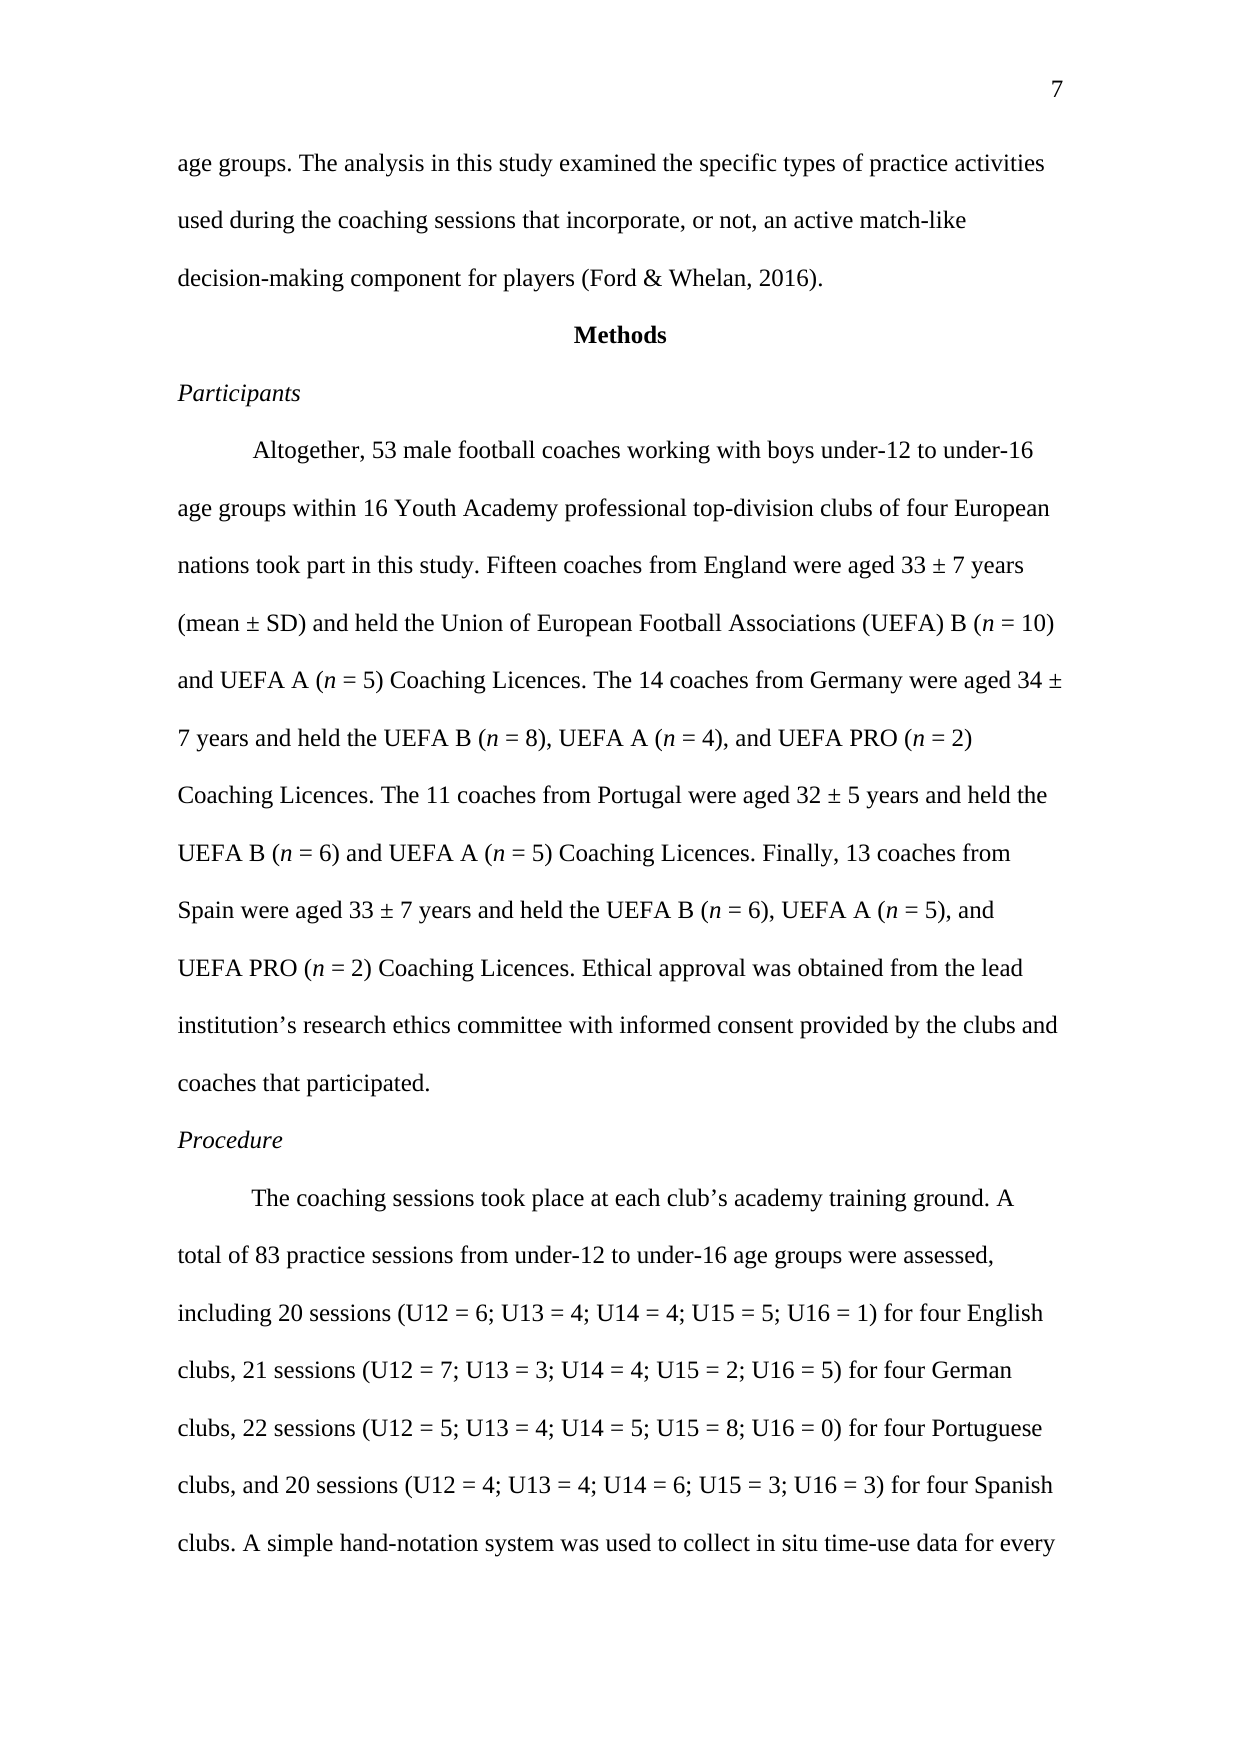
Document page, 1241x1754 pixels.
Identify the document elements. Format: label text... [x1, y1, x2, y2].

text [177, 148, 1063, 291]
text Methods [177, 320, 1063, 349]
text Altogether, 53 male football coaches working with boys under-12 to under-16 age groups within 16 Youth Academy professional top-division clubs of four European nations took part in this study. Fifteen coaches from England were aged 33 ± 7 years (mean ± SD) and held the Union of European Football Associations (UEFA) B (n = 10) and UEFA A (n = 5) Coaching Licences. The 14 coaches from Germany were aged 34 ± 7 years and held the UEFA B (n = 8), UEFA A (n = 4), and UEFA PRO (n = 2) Coaching Licences. The 11 coaches from Portugal were aged 32 ± 5 years and held the UEFA B (n = 6) and UEFA A (n = 5) Coaching Licences. Finally, 13 coaches from Spain were aged 33 ± 7 years and held the UEFA B (n = 6), UEFA A (n = 5), and UEFA PRO (n = 2) Coaching Licences. Ethical approval was obtained from the lead institution’s research ethics committee with informed consent provided by the clubs and coaches that participated. [177, 435, 1063, 1096]
text Participants [177, 378, 1063, 406]
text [177, 1183, 1063, 1556]
text Procedure [177, 1125, 1063, 1154]
